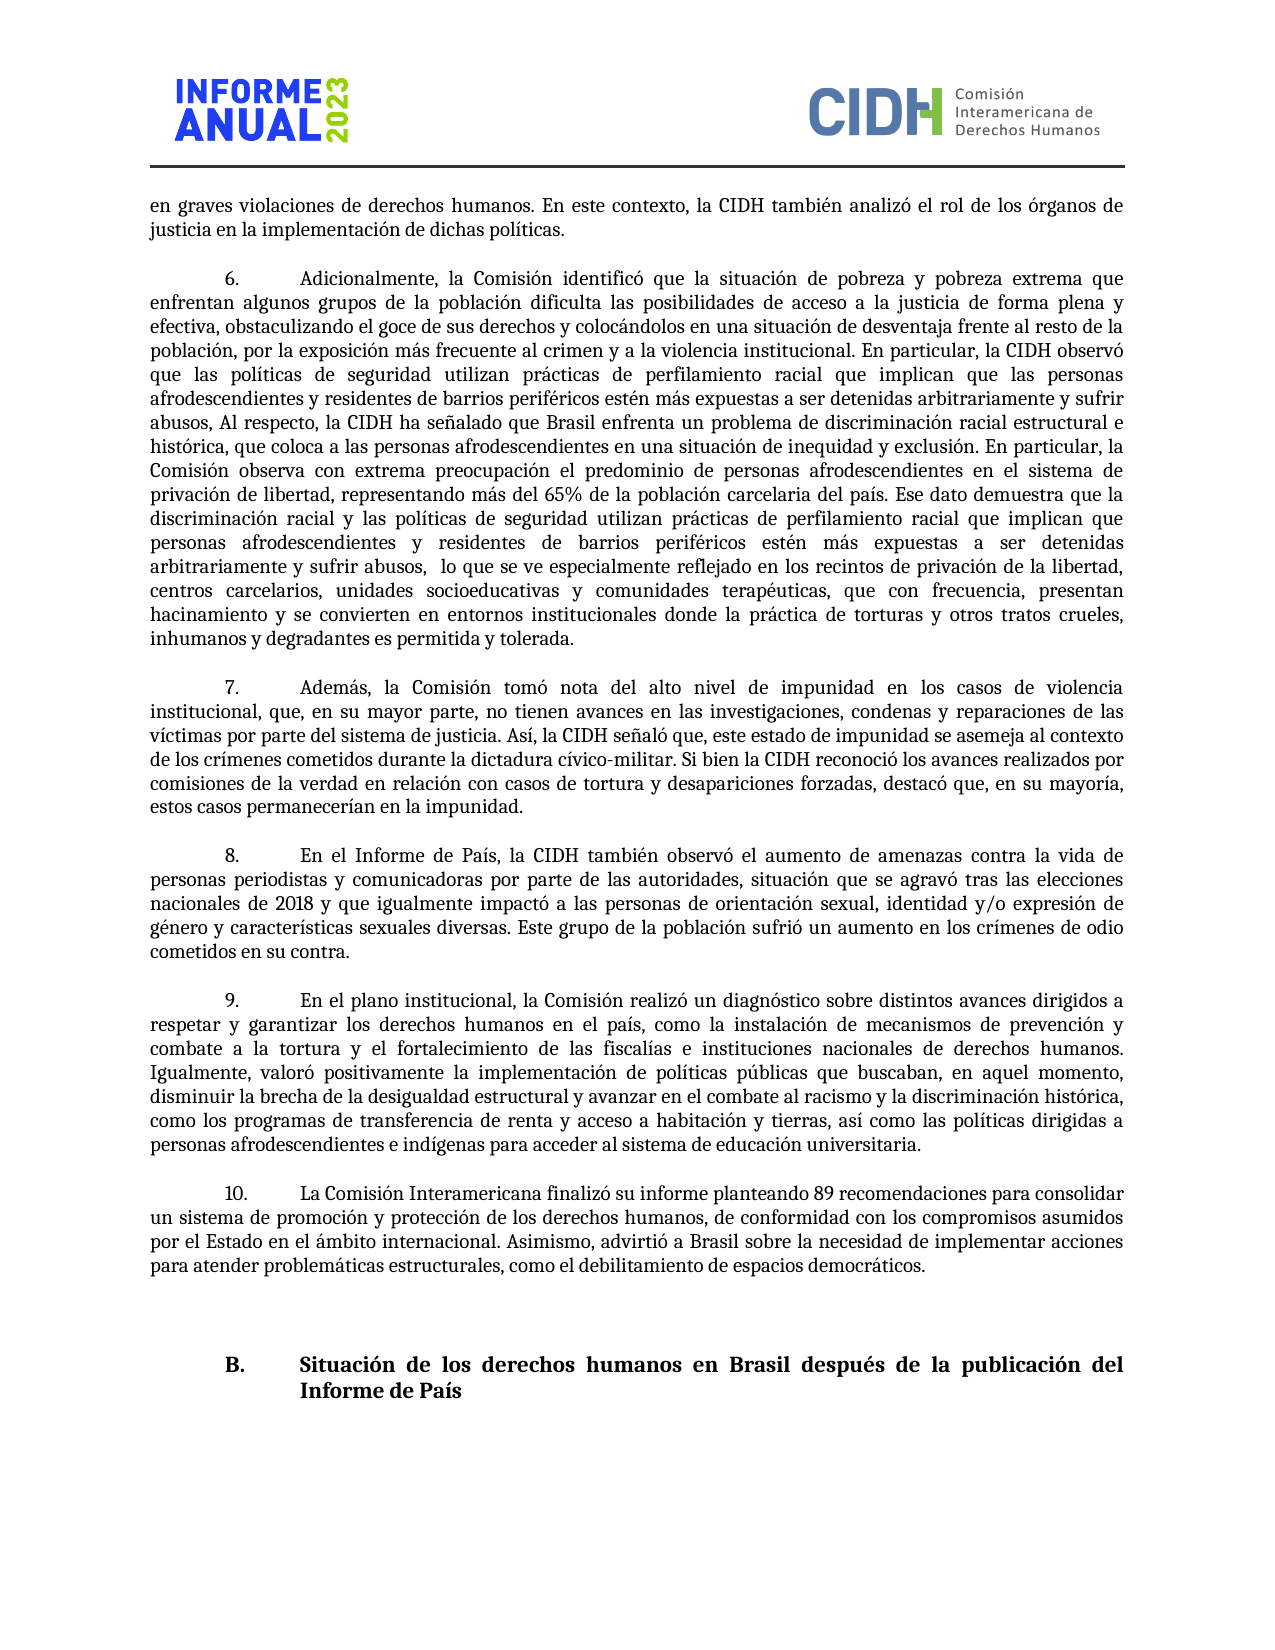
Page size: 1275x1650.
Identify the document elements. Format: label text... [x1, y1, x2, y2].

text Adicionalmente, la Comisión identificó que la situación de pobreza y pobreza extrema que enfrentan algunos grupos de la población dificulta las posibilidades de acceso a la justicia de forma plena y efectiva, obstaculizando el goce de sus derechos y colocándolos en una situación de desventaja frente al resto de la población, por la exposición más frecuente al crimen y a la violencia institucional. En particular, la CIDH observó que las políticas de seguridad utilizan prácticas de perfilamiento racial que implican que las personas afrodescendientes y residentes de barrios periféricos estén más expuestas a ser detenidas arbitrariamente y sufrir abusos, Al respecto, la CIDH ha señalado que Brasil enfrenta un problema de discriminación racial estructural e histórica, que coloca a las personas afrodescendientes en una situación de inequidad y exclusión. En particular, la Comisión observa con extrema preocupación el predominio de personas afrodescendientes en el sistema de privación de libertad, representando más del 65% de la población carcelaria del país. Ese dato demuestra que la discriminación racial y las políticas de seguridad utilizan prácticas de perfilamiento racial que implican que personas afrodescendientes y residentes de barrios periféricos estén más expuestas a ser detenidas arbitrariamente y sufrir abusos, lo que se ve especialmente reflejado en los recintos de privación de la libertad, centros carcelarios, unidades socioeducativas y comunidades terapéuticas, que con frecuencia, presentan hacinamiento y se convierten en entornos institucionales donde la práctica de torturas y otros tratos crueles, inhumanos y degradantes es permitida y tolerada. [150, 267, 1125, 650]
text En el plano institucional, la Comisión realizó un diagnóstico sobre distintos avances dirigidos a respetar y garantizar los derechos humanos en el país, como la instalación de mecanismos de prevención y combate a la tortura y el fortalecimiento de las fiscalías e instituciones nacionales de derechos humanos. Igualmente, valoró positivamente la implementación de políticas públicas que buscaban, en aquel momento, disminuir la brecha de la desigualdad estructural y avanzar en el combate al racismo y la discriminación histórica, como los programas de transferencia de renta y acceso a habitación y tierras, así como las políticas dirigidas a personas afrodescendientes e indígenas para acceder al sistema de educación universitaria. [150, 989, 1125, 1157]
text Además, la Comisión tomó nota del alto nivel de impunidad en los casos de violencia institucional, que, en su mayor parte, no tienen avances en las investigaciones, condenas y reparaciones de las víctimas por parte del sistema de justicia. Así, la CIDH señaló que, este estado de impunidad se asemeja al contexto de los crímenes cometidos durante la dictadura cívico-militar. Si bien la CIDH reconoció los avances realizados por comisiones de la verdad en relación con casos de tortura y desapariciones forzadas, destacó que, en su mayoría, estos casos permanecerían en la impunidad. [150, 675, 1125, 819]
text Situación de los derechos humanos en Brasil después de la publicación del Informe de País [225, 1351, 1125, 1404]
text En el Informe de País, la CIDH también observó el aumento de amenazas contra la vida de personas periodistas y comunicadoras por parte de las autoridades, situación que se agravó tras las elecciones nacionales de 2018 y que igualmente impactó a las personas de orientación sexual, identidad y/o expresión de género y características sexuales diversas. Este grupo de la población sufrió un aumento en los crímenes de odio cometidos en su contra. [150, 844, 1125, 964]
picture [796, 75, 1114, 150]
text La Comisión Interamericana finalizó su informe planteando 89 recomendaciones para consolidar un sistema de promoción y protección de los derechos humanos, de conformidad con los compromisos asumidos por el Estado en el ámbito internacional. Asimismo, advirtió a Brasil sobre la necesidad de implementar acciones para atender problemáticas estructurales, como el debilitamiento de espacios democráticos. [150, 1182, 1125, 1277]
picture [161, 75, 367, 150]
